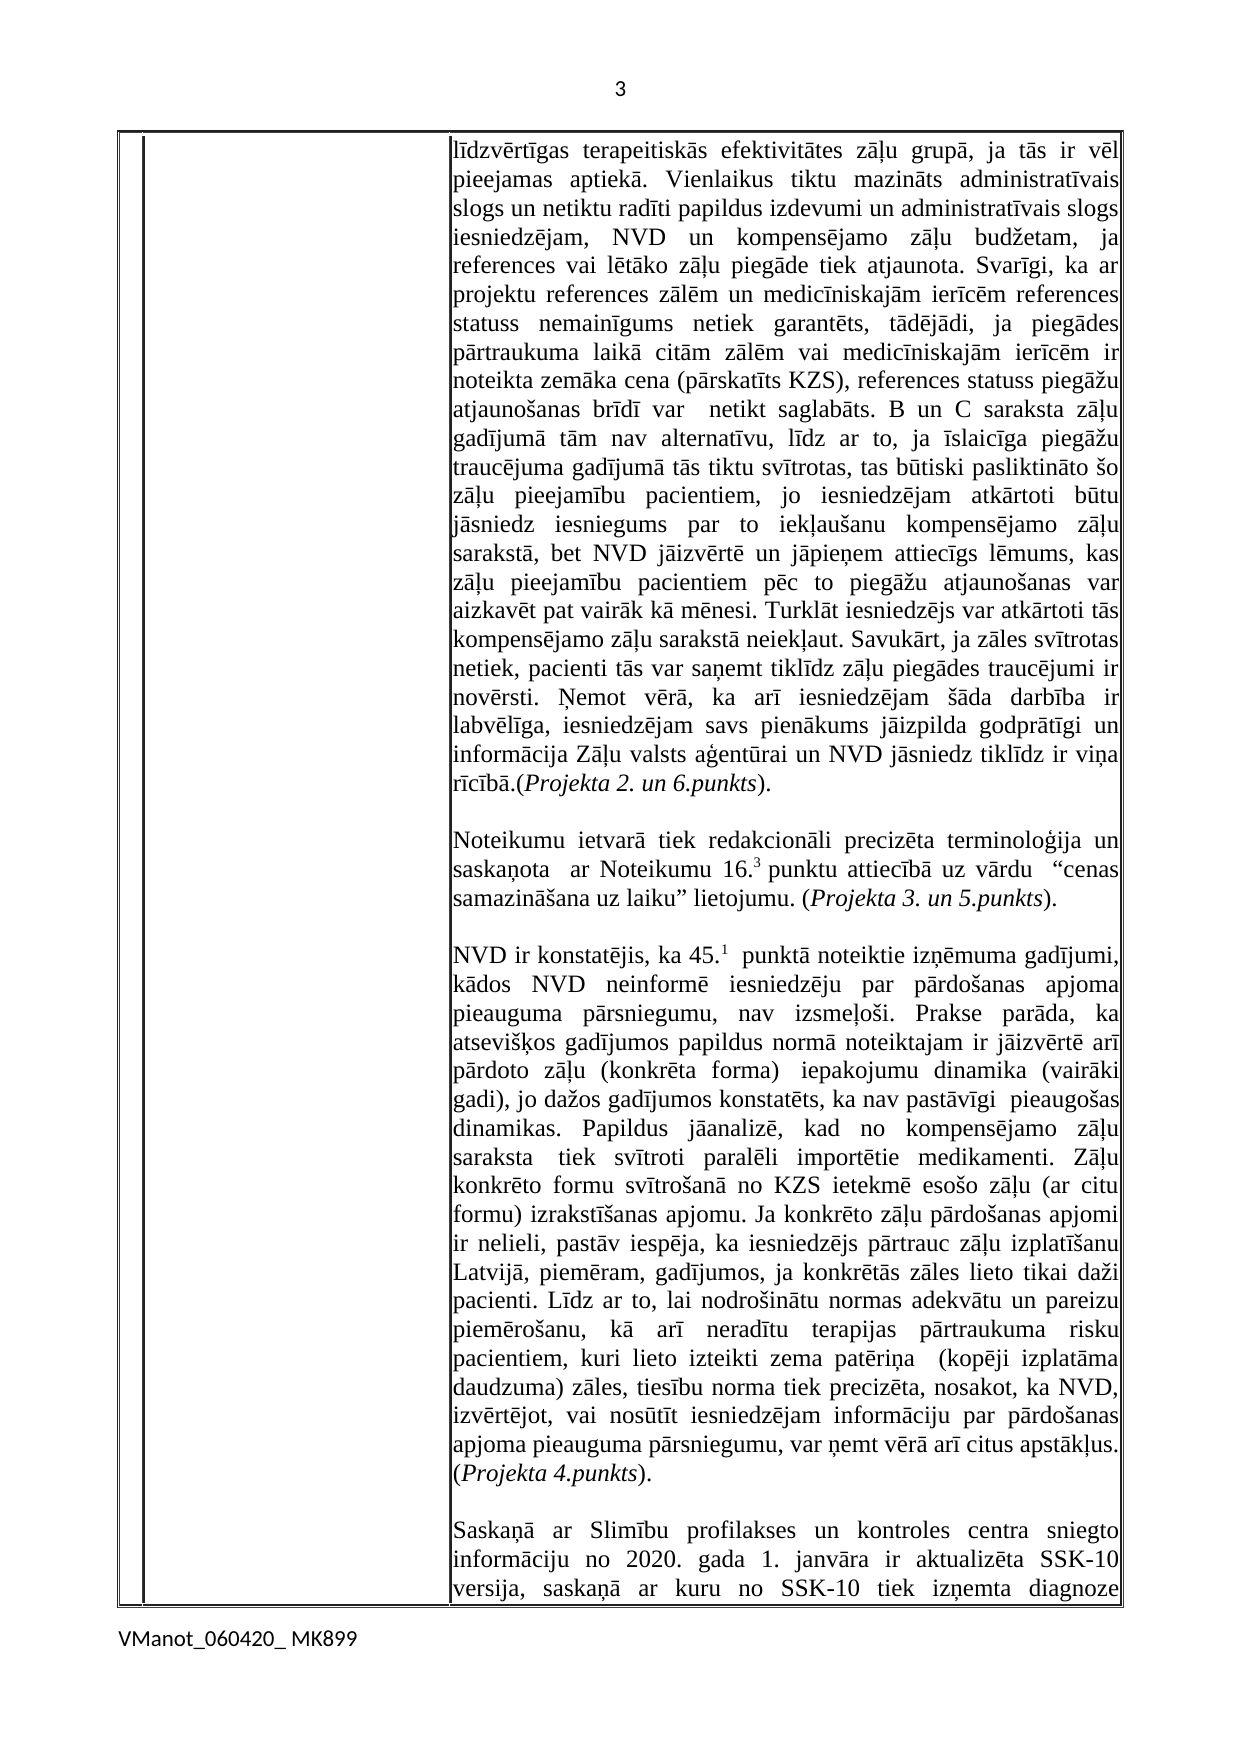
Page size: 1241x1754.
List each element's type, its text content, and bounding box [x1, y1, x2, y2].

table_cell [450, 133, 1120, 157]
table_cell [450, 739, 1120, 1604]
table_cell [143, 132, 450, 1604]
table_cell 2. [120, 132, 143, 1604]
